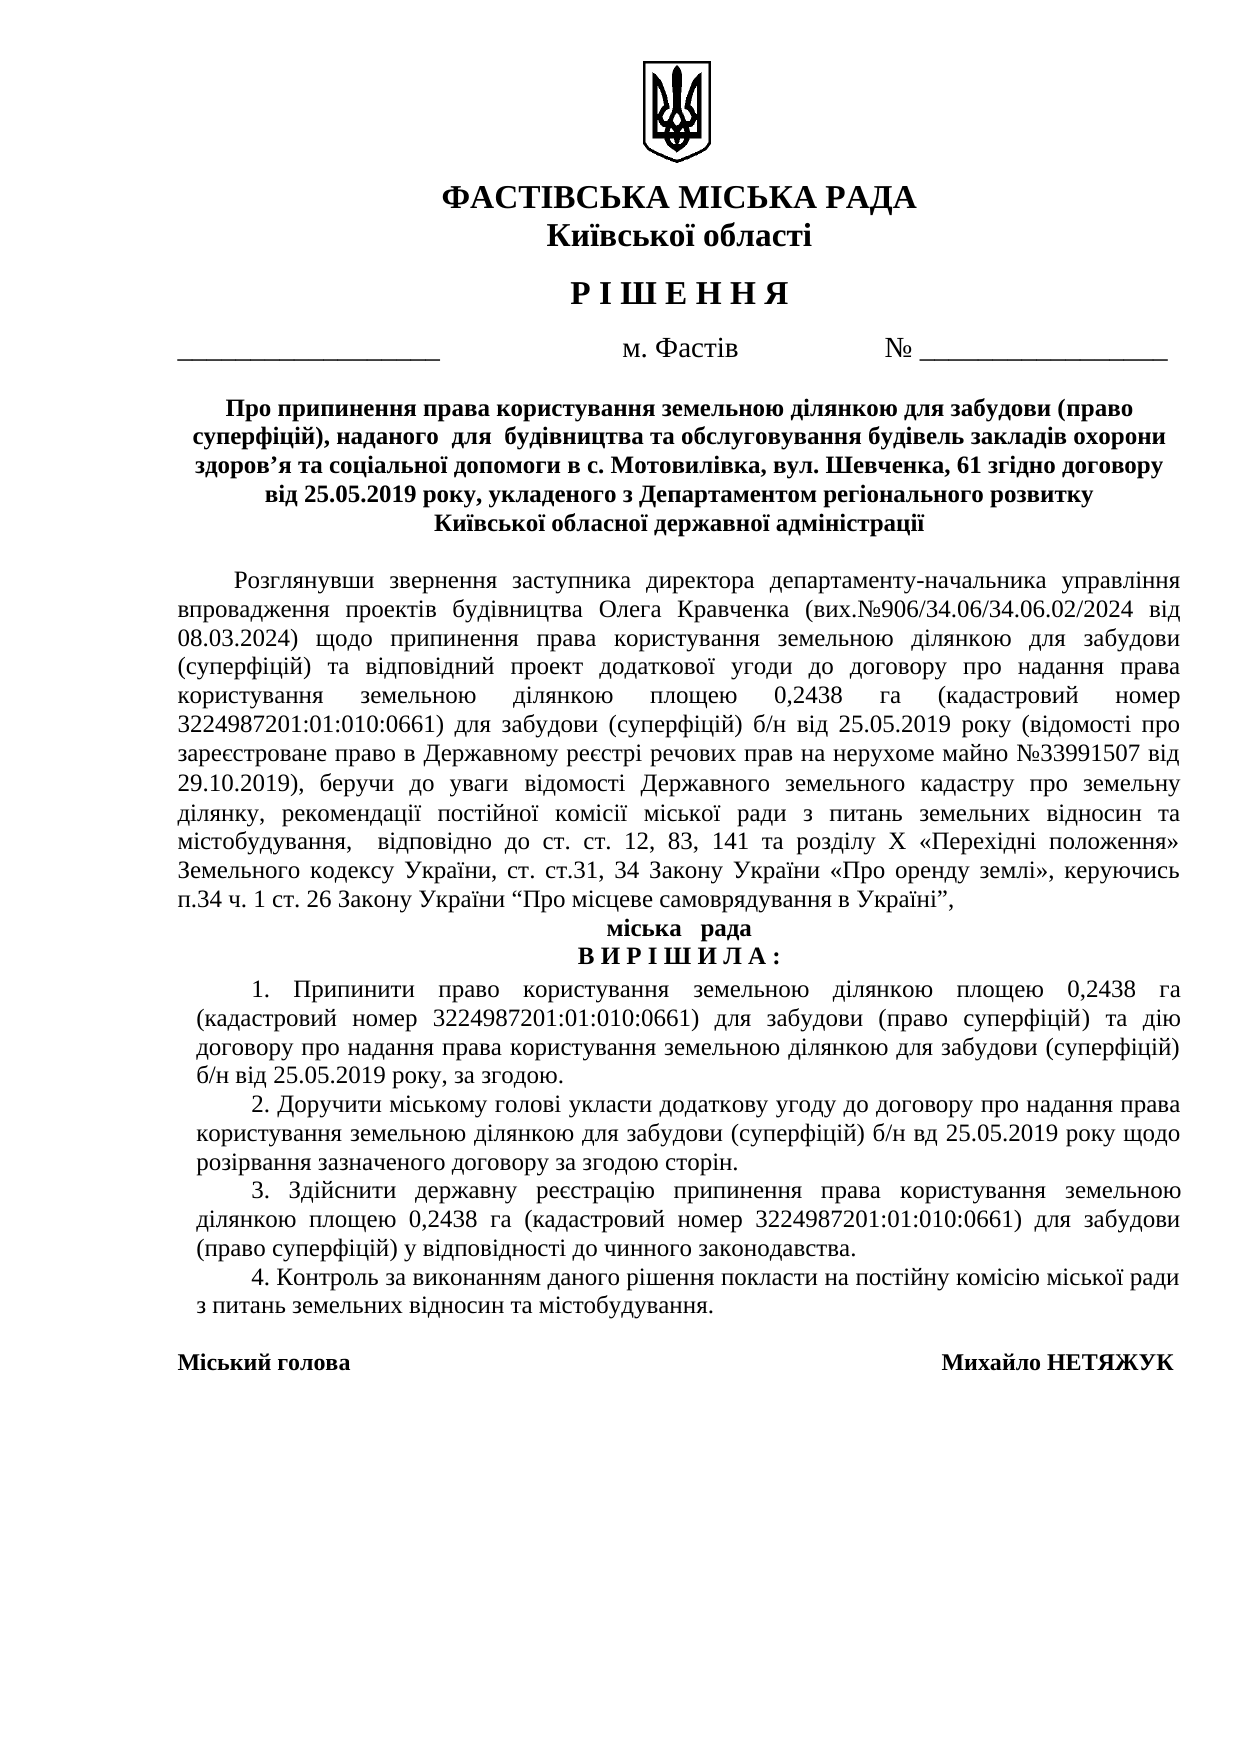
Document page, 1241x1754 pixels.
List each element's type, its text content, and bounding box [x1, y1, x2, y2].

text міська рада [177, 913, 1181, 941]
text Р І Ш Е Н Н Я [177, 273, 1181, 311]
text Київської області [177, 215, 1181, 254]
text Київської обласної державної адміністрації [177, 508, 1181, 536]
text __________________ м. Фастів № _________________ [177, 330, 1181, 364]
picture [641, 59, 712, 163]
table_header Міський голова [166, 1348, 930, 1376]
text 3. Здійснити державну реєстрацію припинення права користування земельною ділянкою площею 0,2438 га (кадастровий номер 3224987201:01:010:0661) для забудови (право суперфіцій) у відповідності до чинного законодавства. [196, 1176, 1181, 1262]
text 4. Контроль за виконанням даного рішення покласти на постійну комісію міської ради з питань земельних відносин та містобудування. [196, 1262, 1181, 1319]
list 1. Припинити право користування земельною ділянкою площею 0,2438 га (кадастровий номер 3224987201:01:010:0661) для забудови (право суперфіцій) та дію договору про надання права користування земельною ділянкою для забудови (суперфіцій) б/н від 25.05.2019 року, за згодою. [196, 974, 1181, 1089]
text Розглянувши звернення заступника директора департаменту-начальника управління впровадження проектів будівництва Олега Кравченка (вих.№906/34.06/34.06.02/2024 від 08.03.2024) щодо припинення права користування земельною ділянкою для забудови (суперфіцій) та відповідний проект додаткової угоди до договору про надання права користування земельною ділянкою площею 0,2438 га (кадастровий номер 3224987201:01:010:0661) для забудови (суперфіцій) б/н від 25.05.2019 року (відомості про зареєстроване право в Державному реєстрі речових прав на нерухоме майно №33991507 від 29.10.2019), беручи до уваги відомості Державного земельного кадастру про земельну ділянку, рекомендації постійної комісії міської ради з питань земельних відносин та містобудування, відповідно до ст. ст. 12, 83, 141 та розділу Х «Перехідні положення» Земельного кодексу України, ст. ст.31, 34 Закону України «Про оренду землі», керуючись п.34 ч. 1 ст. 26 Закону України “Про місцеве самоврядування в Україні”, [177, 565, 1181, 913]
table_header Михайло НЕТЯЖУК [930, 1348, 1190, 1376]
text Про припинення права користування земельною ділянкою для забудови (право суперфіцій), наданого для будівництва та обслуговування будівель закладів охорони здоров’я та соціальної допомоги в с. Мотовилівка, вул. Шевченка, 61 згідно договору від 25.05.2019 року, укладеного з Департаментом регіонального розвитку [177, 393, 1181, 508]
text В И Р І Ш И Л А : [177, 941, 1181, 970]
text 2. Доручити міському голові укласти додаткову угоду до договору про надання права користування земельною ділянкою для забудови (суперфіцій) б/н вд 25.05.2019 року щодо розірвання зазначеного договору за згодою сторін. [196, 1089, 1181, 1176]
text ФАСТІВСЬКА МІСЬКА РАДА [177, 177, 1181, 215]
